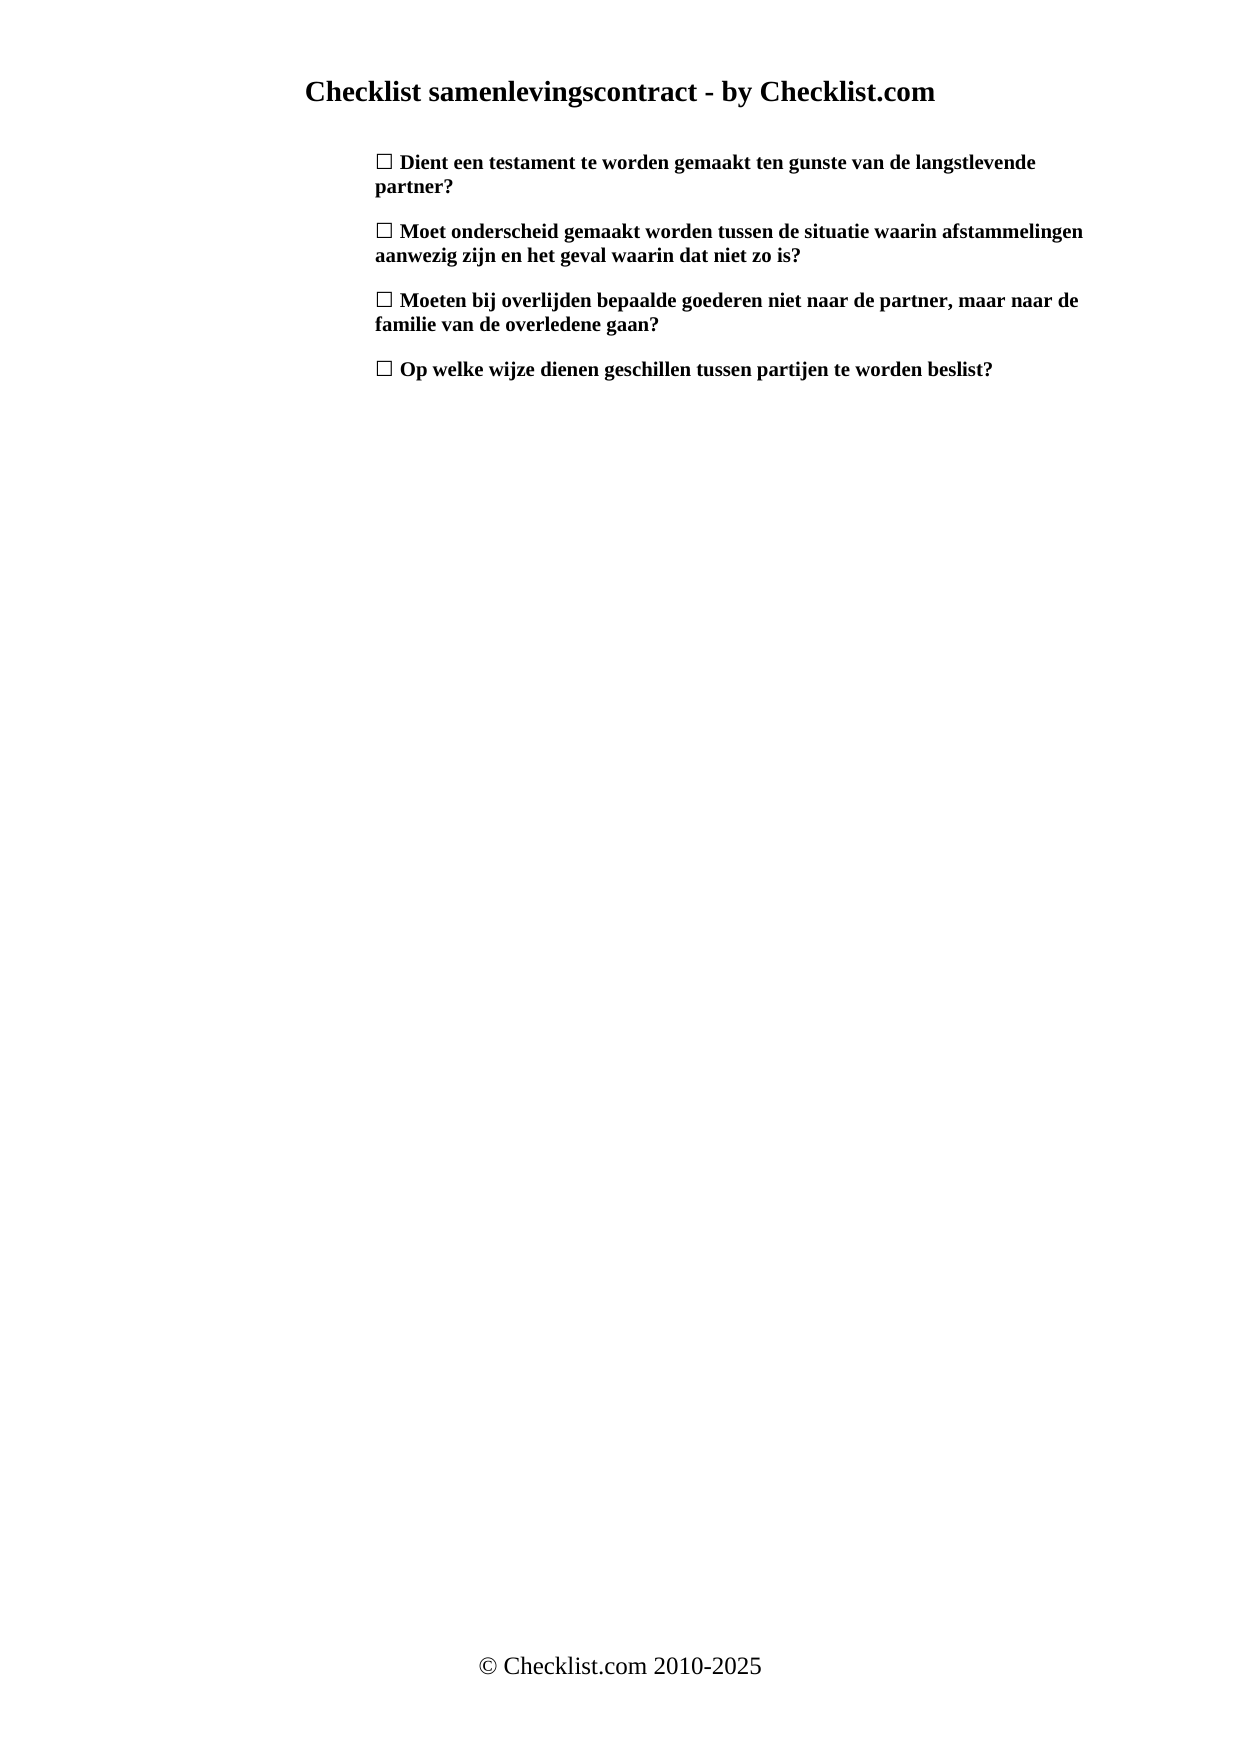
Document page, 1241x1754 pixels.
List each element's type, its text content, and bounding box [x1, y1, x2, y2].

text ☐ Dient een testament te worden gemaakt ten gunste van de langstlevende partner? [375, 150, 1090, 198]
text ☐ Moet onderscheid gemaakt worden tussen de situatie waarin afstammelingen aanwezig zijn en het geval waarin dat niet zo is? [375, 219, 1090, 267]
text ☐ Moeten bij overlijden bepaalde goederen niet naar de partner, maar naar de familie van de overledene gaan? [375, 288, 1090, 336]
text ☐ Op welke wijze dienen geschillen tussen partijen te worden beslist? [375, 357, 1090, 381]
